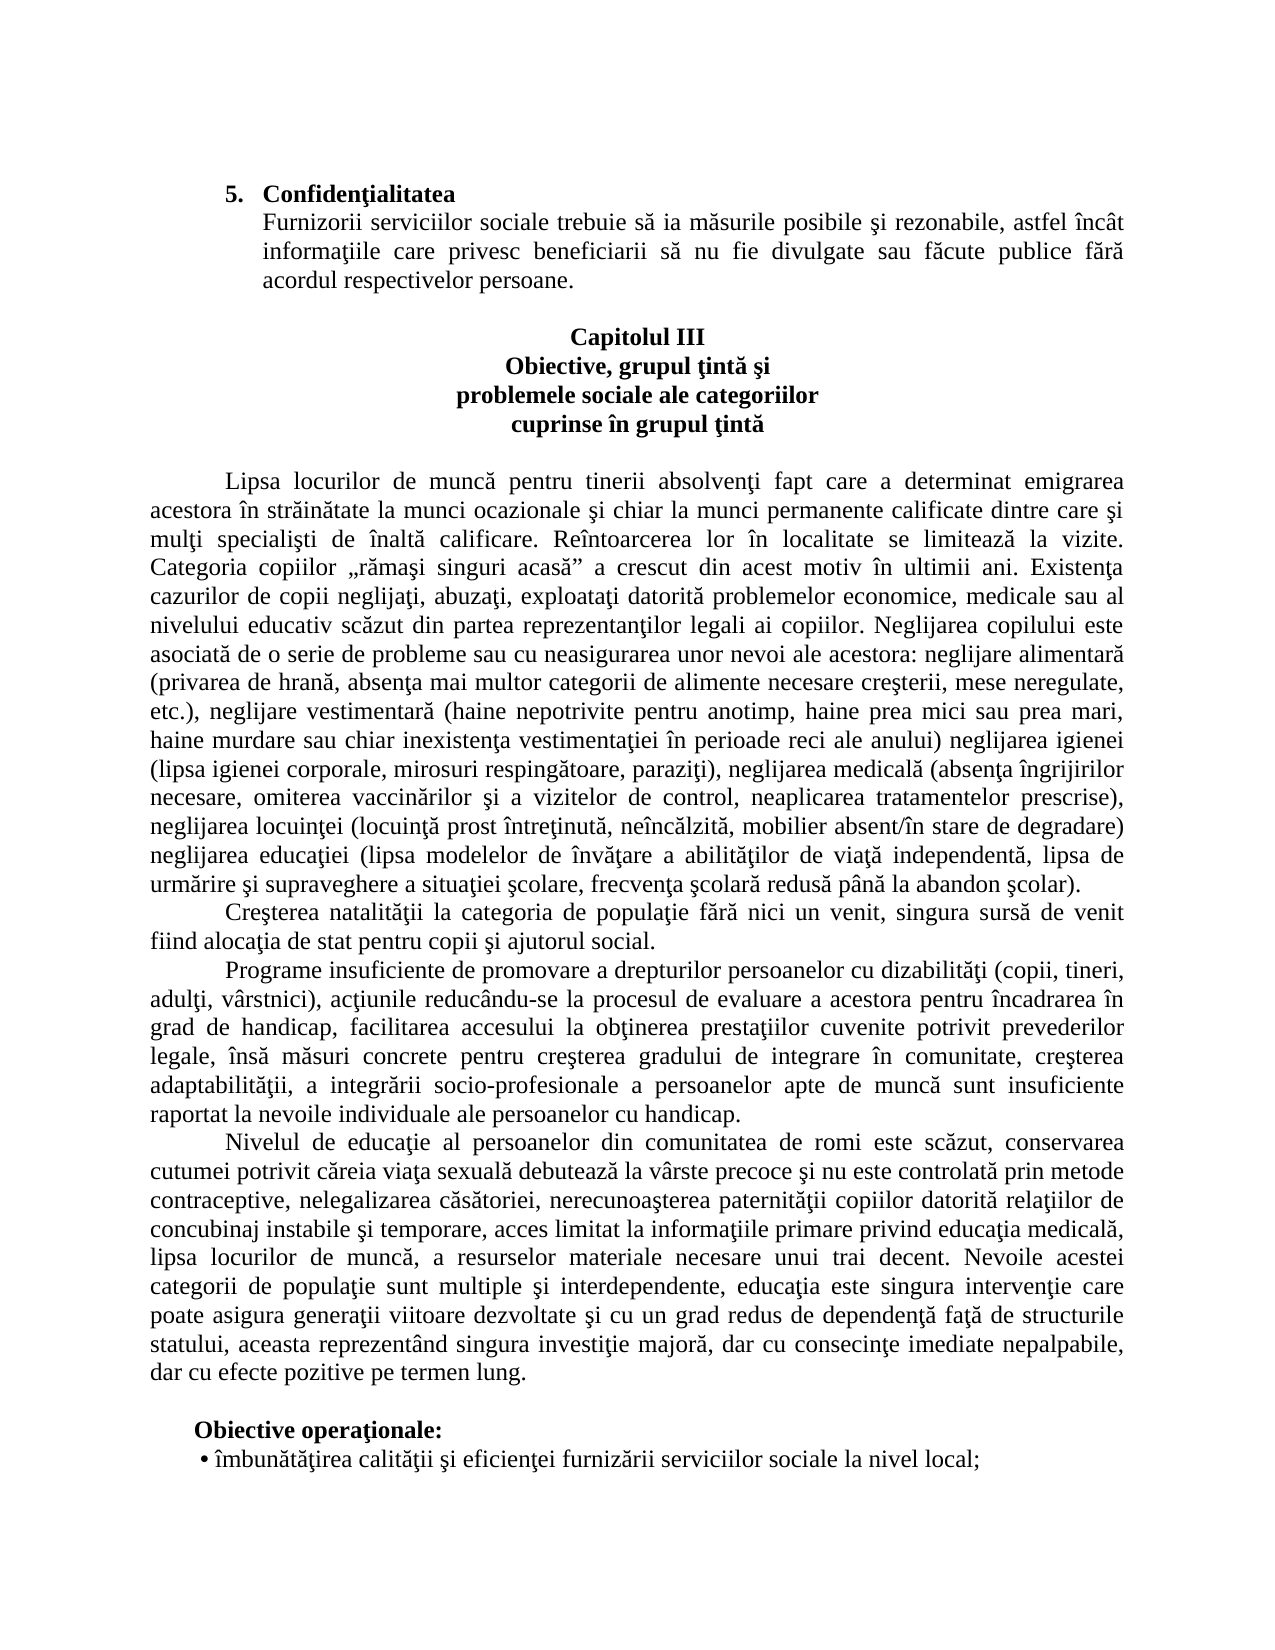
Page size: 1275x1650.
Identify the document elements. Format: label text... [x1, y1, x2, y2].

text • îmbunătăţirea calităţii şi eficienţei furnizării serviciilor sociale la nivel local; [156, 1444, 1125, 1472]
text Obiective operaţionale: [156, 1415, 1125, 1444]
text Nivelul de educaţie al persoanelor din comunitatea de romi este scăzut, conservarea cutumei potrivit căreia viaţa sexuală debutează la vârste precoce şi nu este controlată prin metode contraceptive, nelegalizarea căsătoriei, nerecunoaşterea paternităţii copiilor datorită relaţiilor de concubinaj instabile şi temporare, acces limitat la informaţiile primare privind educaţia medicală, lipsa locurilor de muncă, a resurselor materiale necesare unui trai decent. Nevoile acestei categorii de populaţie sunt multiple şi interdependente, educaţia este singura intervenţie care poate asigura generaţii viitoare dezvoltate şi cu un grad redus de dependenţă faţă de structurile statului, aceasta reprezentând singura investiţie majoră, dar cu consecinţe imediate nepalpabile, dar cu efecte pozitive pe termen lung. [150, 1127, 1125, 1386]
text Capitolul III [150, 322, 1125, 351]
text Obiective, grupul ţintă şi [150, 351, 1125, 380]
text Furnizorii serviciilor sociale trebuie să ia măsurile posibile şi rezonabile, astfel încât informaţiile care privesc beneficiarii să nu fie divulgate sau făcute publice fără acordul respectivelor persoane. [262, 207, 1125, 294]
text problemele sociale ale categoriilor [150, 380, 1125, 409]
list Confidenţialitatea [225, 179, 1125, 207]
text Creşterea natalităţii la categoria de populaţie fără nici un venit, singura sursă de venit fiind alocaţia de stat pentru copii şi ajutorul social. [150, 897, 1125, 955]
text Lipsa locurilor de muncă pentru tinerii absolvenţi fapt care a determinat emigrarea acestora în străinătate la munci ocazionale şi chiar la munci permanente calificate dintre care şi mulţi specialişti de înaltă calificare. Reîntoarcerea lor în localitate se limitează la vizite. Categoria copiilor „rămaşi singuri acasă” a crescut din acest motiv în ultimii ani. Existenţa cazurilor de copii neglijaţi, abuzaţi, exploataţi datorită problemelor economice, medicale sau al nivelului educativ scăzut din partea reprezentanţilor legali ai copiilor. Neglijarea copilului este asociată de o serie de probleme sau cu neasigurarea unor nevoi ale acestora: neglijare alimentară (privarea de hrană, absenţa mai multor categorii de alimente necesare creşterii, mese neregulate, etc.), neglijare vestimentară (haine nepotrivite pentru anotimp, haine prea mici sau prea mari, haine murdare sau chiar inexistenţa vestimentaţiei în perioade reci ale anului) neglijarea igienei (lipsa igienei corporale, mirosuri respingătoare, paraziţi), neglijarea medicală (absenţa îngrijirilor necesare, omiterea vaccinărilor şi a vizitelor de control, neaplicarea tratamentelor prescrise), neglijarea locuinţei (locuinţă prost întreţinută, neîncălzită, mobilier absent/în stare de degradare) neglijarea educaţiei (lipsa modelelor de învăţare a abilităţilor de viaţă independentă, lipsa de urmărire şi supraveghere a situaţiei şcolare, frecvenţa şcolară redusă până la abandon şcolar). [150, 466, 1125, 897]
text Programe insuficiente de promovare a drepturilor persoanelor cu dizabilităţi (copii, tineri, adulţi, vârstnici), acţiunile reducându-se la procesul de evaluare a acestora pentru încadrarea în grad de handicap, facilitarea accesului la obţinerea prestaţiilor cuvenite potrivit prevederilor legale, însă măsuri concrete pentru creşterea gradului de integrare în comunitate, creşterea adaptabilităţii, a integrării socio-profesionale a persoanelor apte de muncă sunt insuficiente raportat la nevoile individuale ale persoanelor cu handicap. [150, 955, 1125, 1127]
text cuprinse în grupul ţintă [150, 409, 1125, 437]
